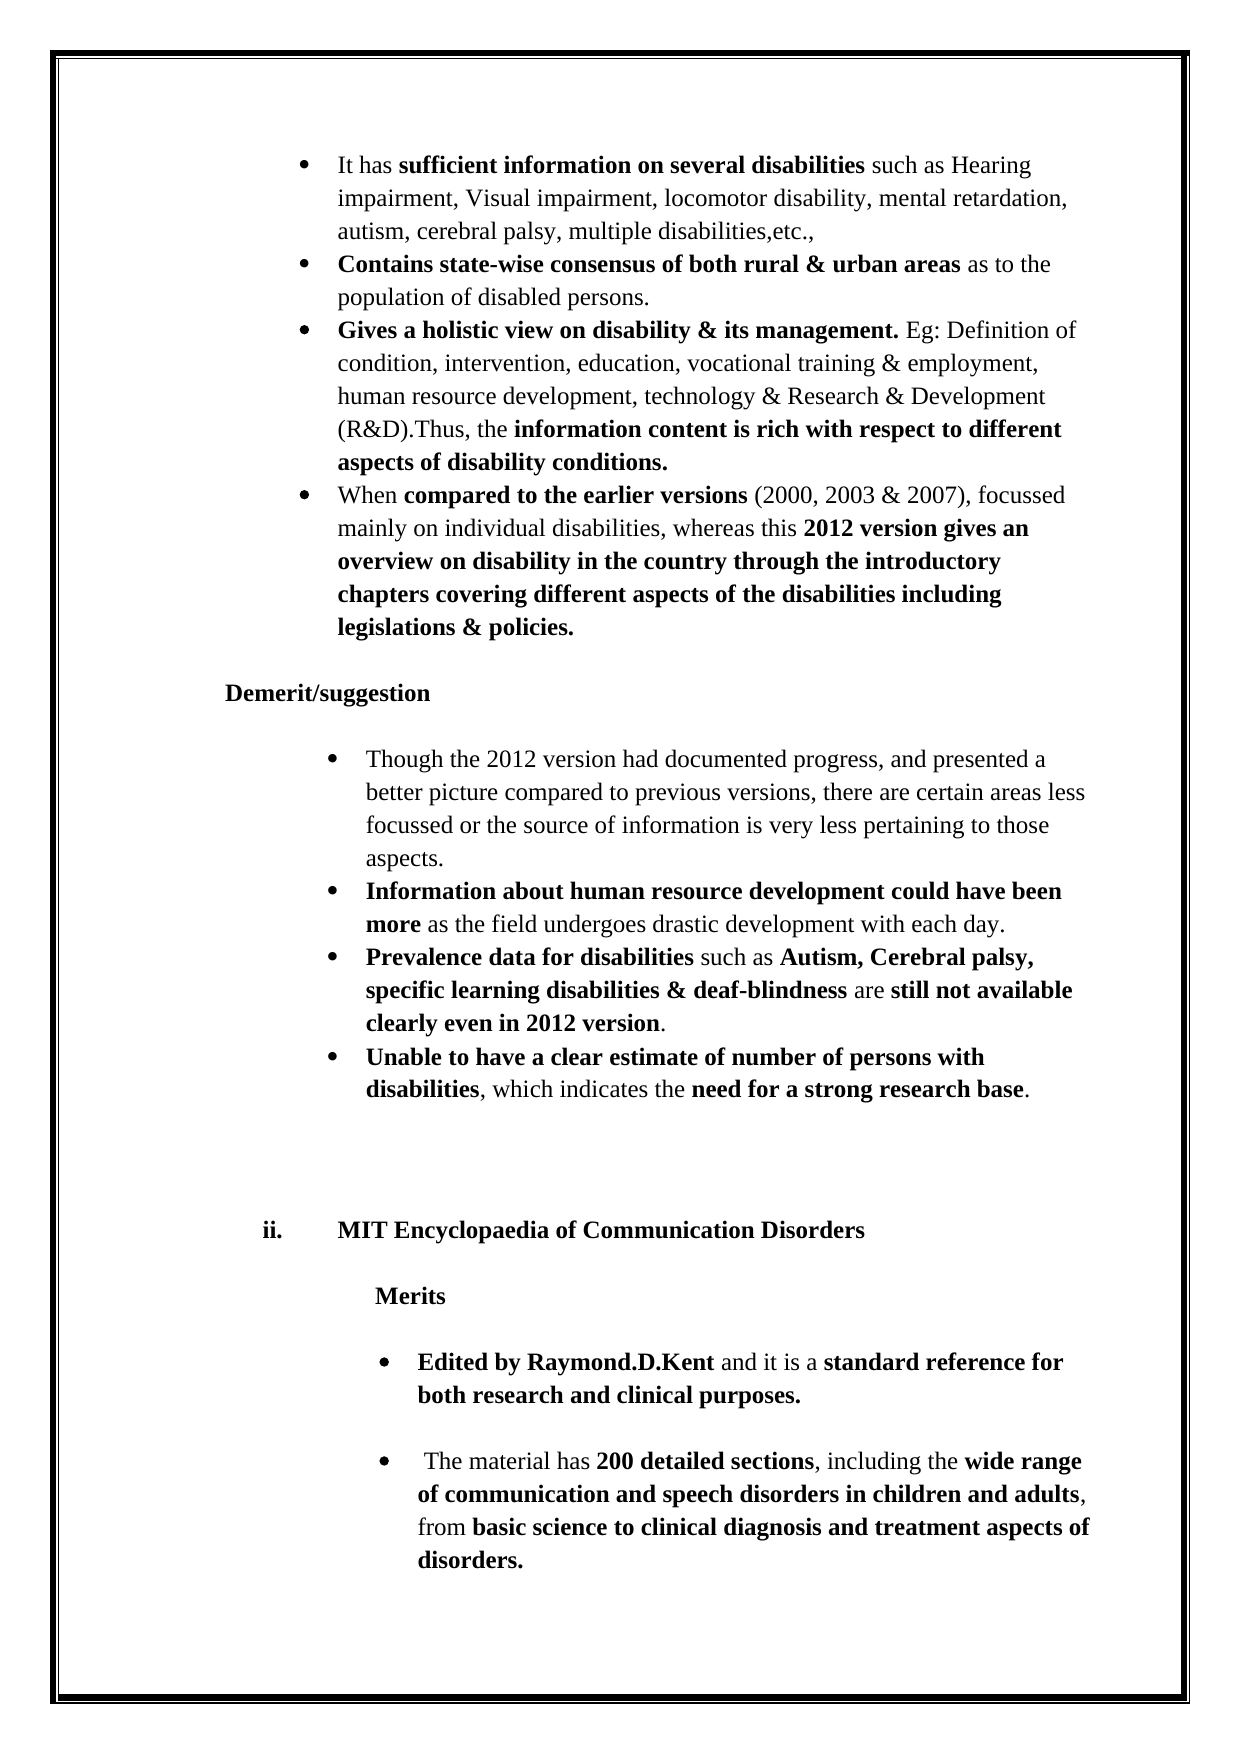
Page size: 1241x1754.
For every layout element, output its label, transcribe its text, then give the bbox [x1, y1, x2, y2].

list MIT Encyclopaedia of Communication Disorders [262, 1215, 1090, 1244]
list Contains state-wise consensus of both rural & urban areas as to the population of disabled persons. [300, 249, 1090, 311]
list Prevalence data for disabilities such as Autism, Cerebral palsy, specific learning disabilities & deaf-blindness are still not available clearly even in 2012 version. [328, 942, 1090, 1037]
list The material has 200 detailed sections, including the wide range of communication and speech disorders in children and adults, from basic science to clinical diagnosis and treatment aspects of disorders. [380, 1446, 1090, 1574]
list It has sufficient information on several disabilities such as Hearing impairment, Visual impairment, locomotor disability, mental retardation, autism, cerebral palsy, multiple disabilities,etc., [300, 150, 1090, 245]
list When compared to the earlier versions (2000, 2003 & 2007), focussed mainly on individual disabilities, whereas this 2012 version gives an overview on disability in the country through the introductory chapters covering different aspects of the disabilities including legislations & policies. [300, 480, 1090, 641]
list Though the 2012 version had documented progress, and presented a better picture compared to previous versions, there are certain areas less focussed or the source of information is very less pertaining to those aspects. [328, 744, 1090, 872]
list Edited by Raymond.D.Kent and it is a standard reference for both research and clinical purposes. [380, 1347, 1090, 1409]
list Merits [262, 1281, 1090, 1310]
list Information about human resource development could have been more as the field undergoes drastic development with each day. [328, 876, 1090, 938]
list Unable to have a clear estimate of number of persons with disabilities, which indicates the need for a strong research base. [328, 1042, 1090, 1103]
list Demerit/suggestion [225, 678, 1090, 707]
list Gives a holistic view on disability & its management. Eg: Definition of condition, intervention, education, vocational training & employment, human resource development, technology & Research & Development (R&D).Thus, the information content is rich with respect to different aspects of disability conditions. [300, 315, 1090, 476]
